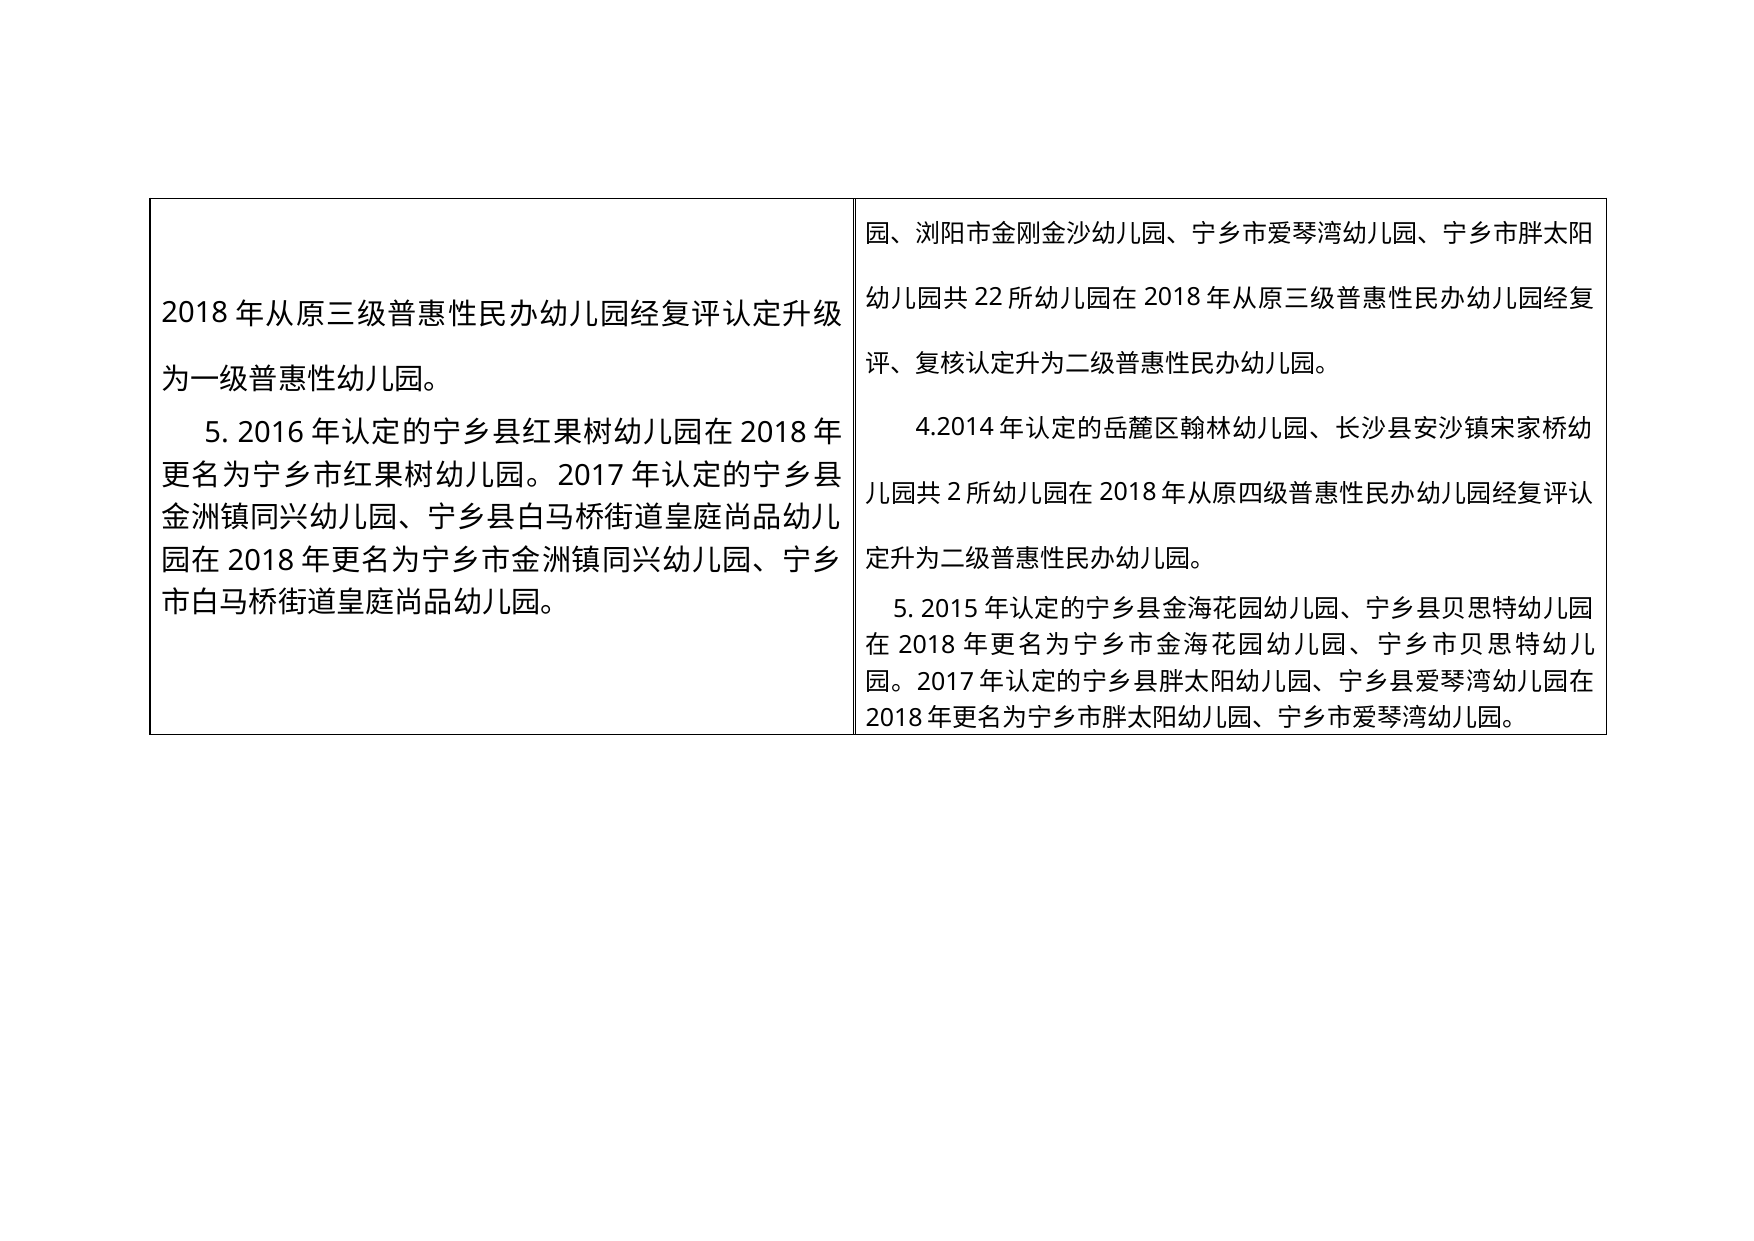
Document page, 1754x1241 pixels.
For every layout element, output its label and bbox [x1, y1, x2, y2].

table_cell [856, 199, 1606, 734]
table_cell [151, 199, 853, 734]
